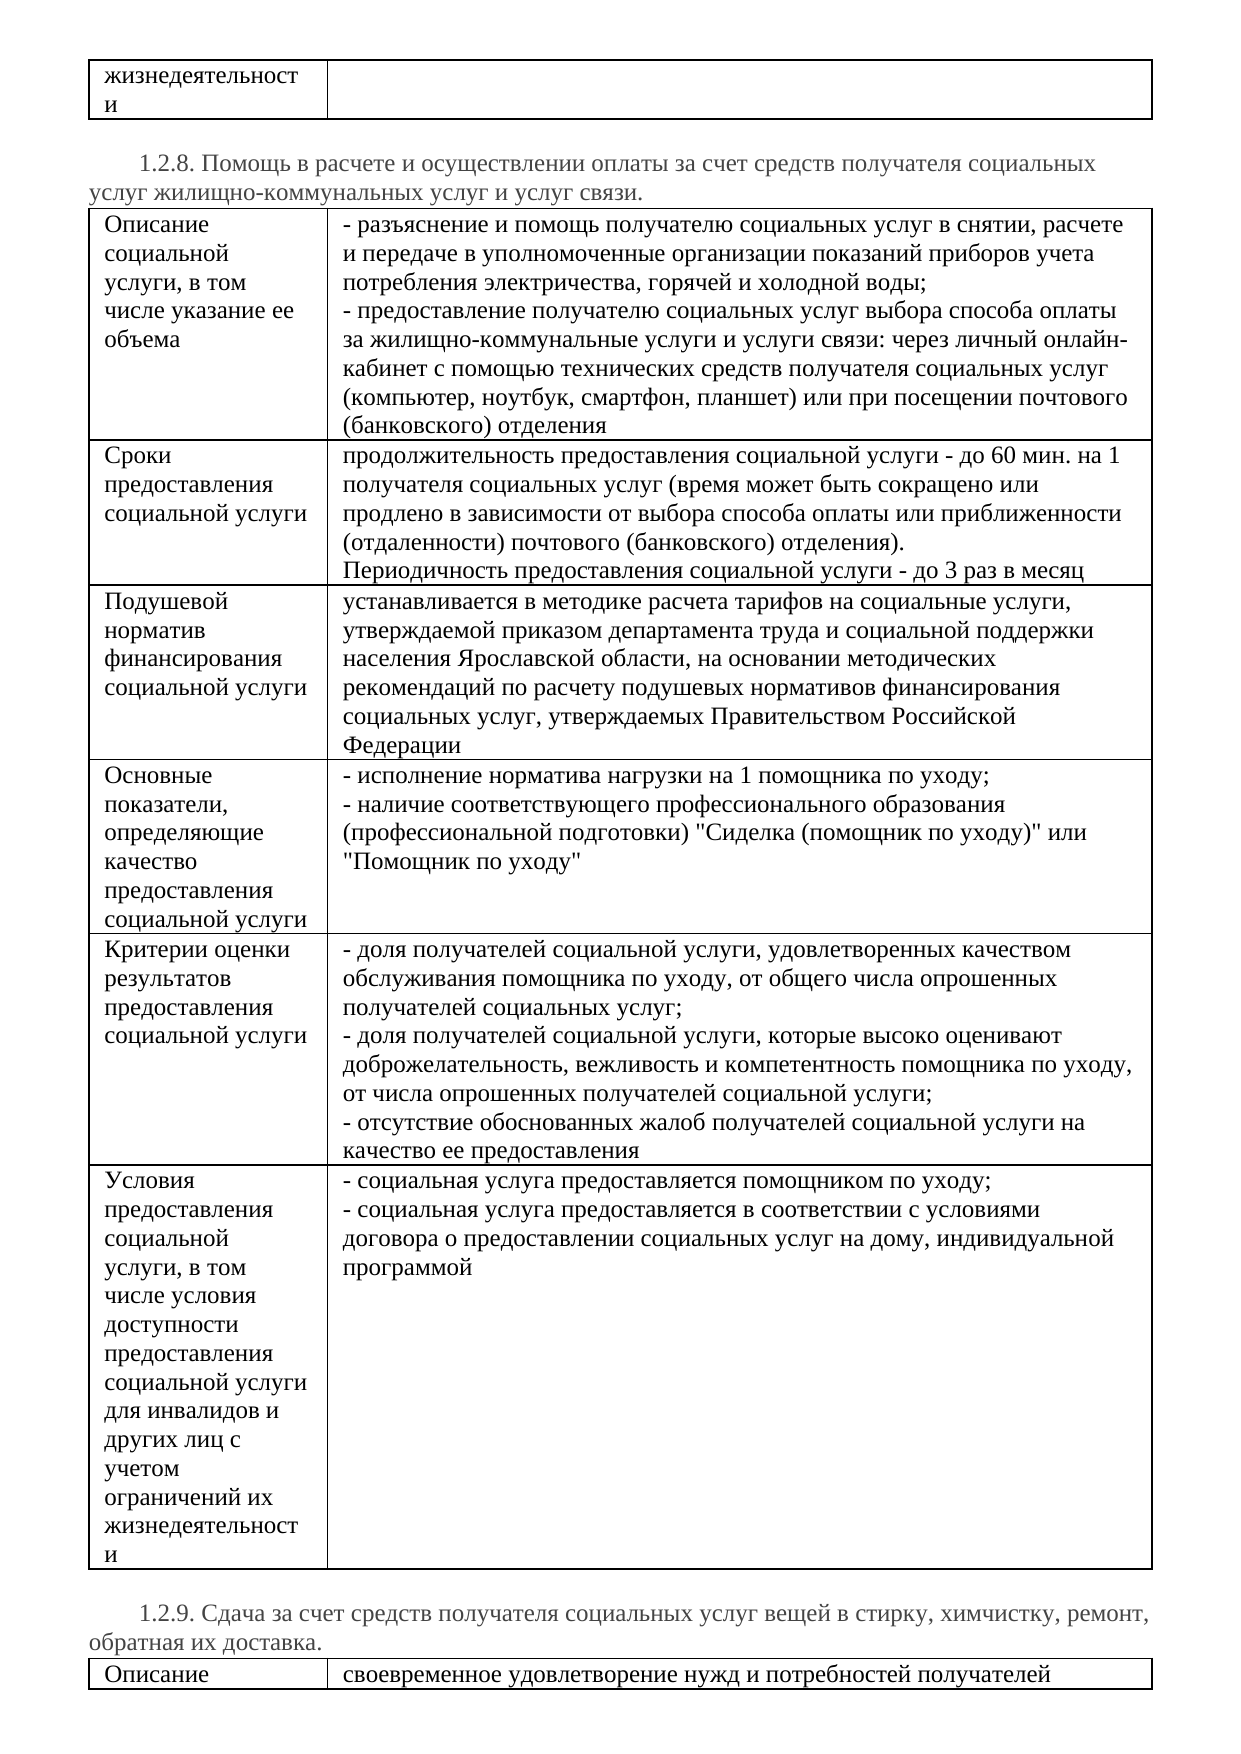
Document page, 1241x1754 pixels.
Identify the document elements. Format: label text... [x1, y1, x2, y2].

table_cell продолжительность предоставления социальной услуги - до 60 мин. на 1 получателя социальных услуг (время может быть сокращено или продлено в зависимости от выбора способа оплаты или приближенности (отдаленности) почтового (банковского) отделения). Периодичность предоставления социальной услуги - до 3 раз в месяц [328, 441, 1151, 584]
table_cell - исполнение норматива нагрузки на 1 помощника по уходу; - наличие соответствующего профессионального образования (профессиональной подготовки) "Сиделка (помощник по уходу)" или "Помощник по уходу" [328, 760, 1151, 932]
text 1.2.9. Сдача за счет средств получателя социальных услуг вещей в стирку, химчистку, ремонт, обратная их доставка. [89, 1598, 1152, 1656]
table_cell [90, 61, 327, 118]
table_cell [328, 61, 1151, 118]
table_cell Критерии оценки результатов предоставления социальной услуги [90, 934, 327, 1164]
table_cell Описание социальной услуги, в том числе указание ее объема [90, 209, 327, 439]
table_cell - доля получателей социальной услуги, удовлетворенных качеством обслуживания помощника по уходу, от общего числа опрошенных получателей социальных услуг; - доля получателей социальной услуги, которые высоко оценивают доброжелательность, вежливость и компетентность помощника по уходу, от числа опрошенных получателей социальной услуги; - отсутствие обоснованных жалоб получателей социальной услуги на качество ее предоставления [328, 934, 1151, 1164]
table_cell Подушевой норматив финансирования социальной услуги [90, 586, 327, 758]
table_cell Сроки предоставления социальной услуги [90, 441, 327, 584]
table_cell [328, 1659, 1151, 1688]
table_cell устанавливается в методике расчета тарифов на социальные услуги, утверждаемой приказом департамента труда и социальной поддержки населения Ярославской области, на основании методических рекомендаций по расчету подушевых нормативов финансирования социальных услуг, утверждаемых Правительством Российской Федерации [328, 586, 1151, 758]
table_cell - разъяснение и помощь получателю социальных услуг в снятии, расчете и передаче в уполномоченные организации показаний приборов учета потребления электричества, горячей и холодной воды; - предоставление получателю социальных услуг выбора способа оплаты за жилищно-коммунальные услуги и услуги связи: через личный онлайн-кабинет с помощью технических средств получателя социальных услуг (компьютер, ноутбук, смартфон, планшет) или при посещении почтового (банковского) отделения [328, 209, 1151, 439]
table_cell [90, 1659, 327, 1688]
table_cell - социальная услуга предоставляется помощником по уходу; - социальная услуга предоставляется в соответствии с условиями договора о предоставлении социальных услуг на дому, индивидуальной программой [328, 1166, 1151, 1568]
table_cell Основные показатели, определяющие качество предоставления социальной услуги [90, 760, 327, 932]
text 1.2.8. Помощь в расчете и осуществлении оплаты за счет средств получателя социальных услуг жилищно-коммунальных услуг и услуг связи. [89, 148, 1152, 206]
